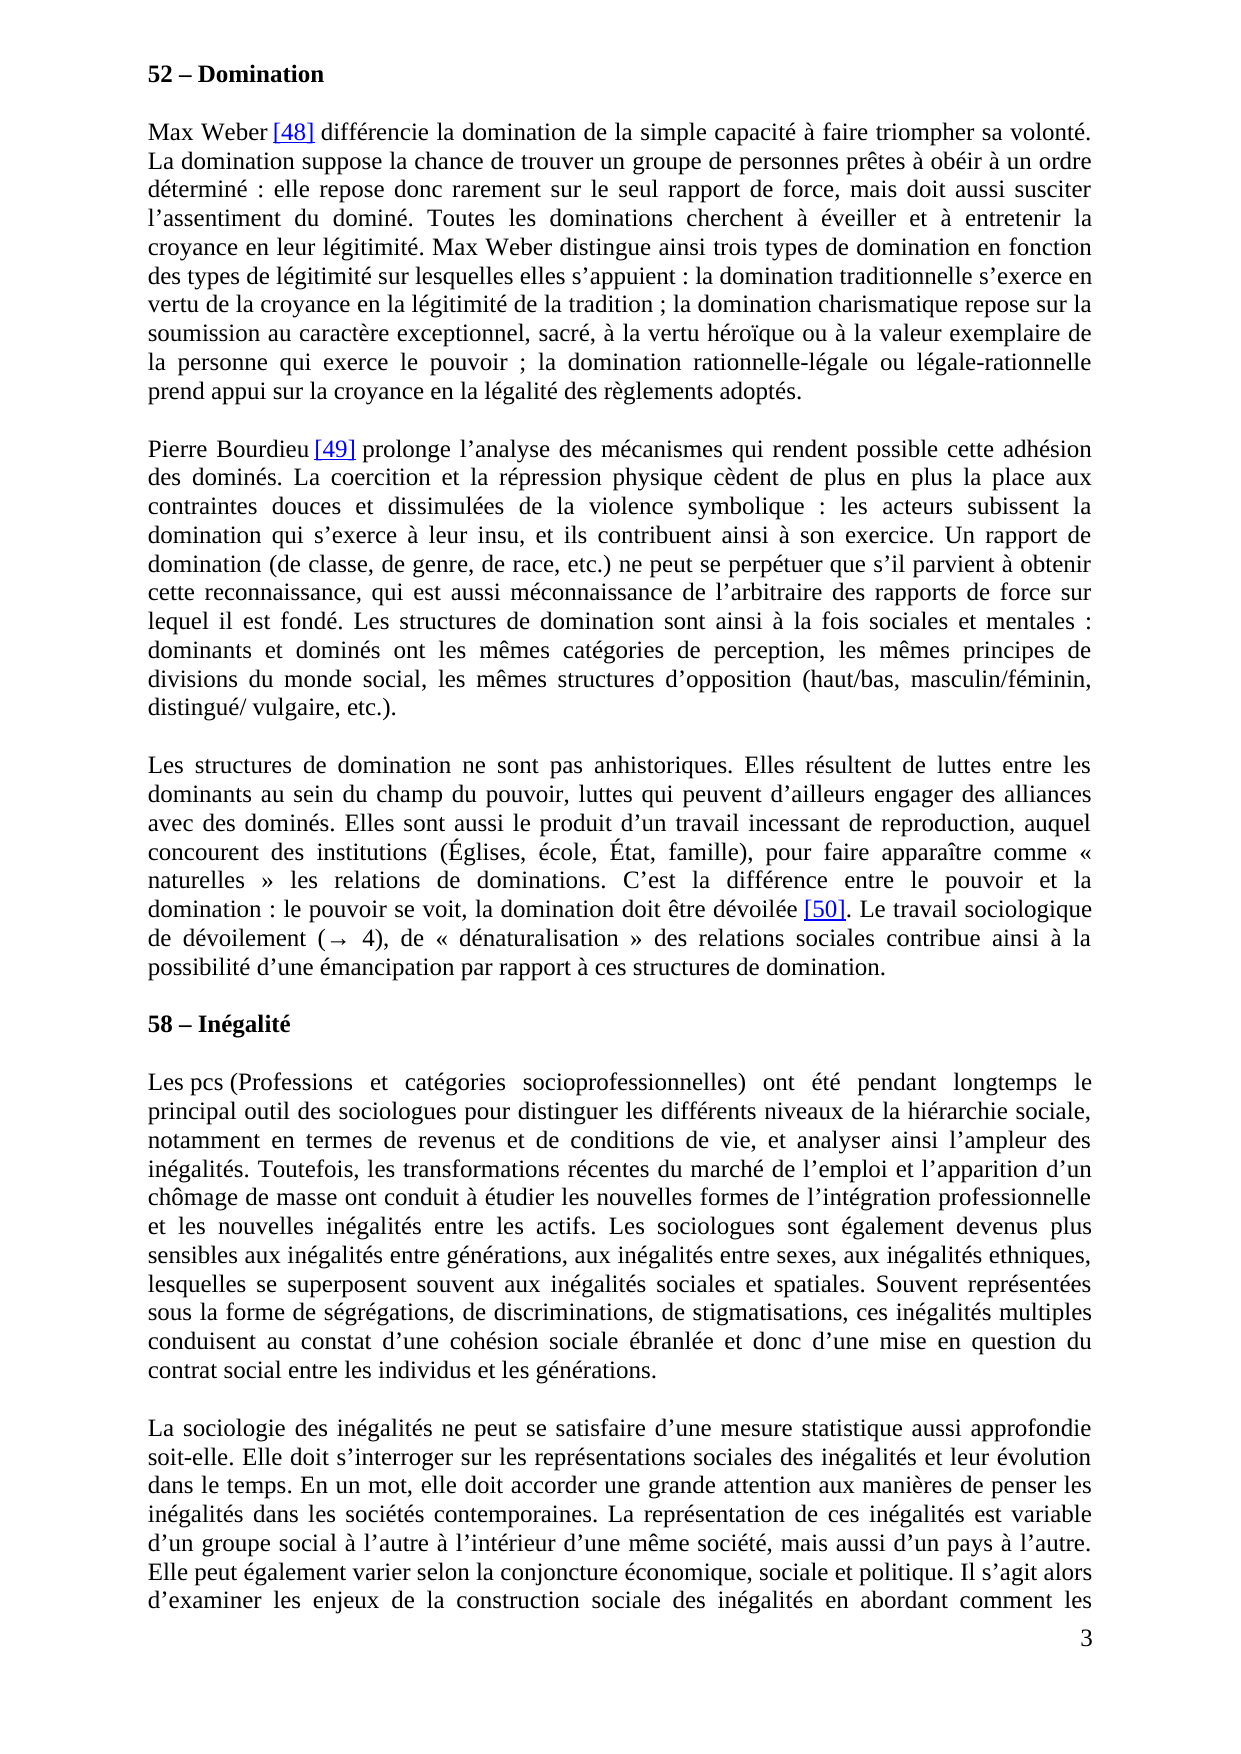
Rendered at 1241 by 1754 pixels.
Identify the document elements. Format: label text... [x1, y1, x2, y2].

text Les structures de domination ne sont pas anhistoriques. Elles résultent de luttes entre les dominants au sein du champ du pouvoir, luttes qui peuvent d’ailleurs engager des alliances avec des dominés. Elles sont aussi le produit d’un travail incessant de reproduction, auquel concourent des institutions (Églises, école, État, famille), pour faire apparaître comme « naturelles » les relations de dominations. C’est la différence entre le pouvoir et la domination : le pouvoir se voit, la domination doit être dévoilée [50]. Le travail sociologique de dévoilement (→ 4), de « dénaturalisation » des relations sociales contribue ainsi à la possibilité d’une émancipation par rapport à ces structures de domination. [148, 750, 1093, 980]
text Les pcs (Professions et catégories socioprofessionnelles) ont été pendant longtemps le principal outil des sociologues pour distinguer les différents niveaux de la hiérarchie sociale, notamment en termes de revenus et de conditions de vie, et analyser ainsi l’ampleur des inégalités. Toutefois, les transformations récentes du marché de l’emploi et l’apparition d’un chômage de masse ont conduit à étudier les nouvelles formes de l’intégration professionnelle et les nouvelles inégalités entre les actifs. Les sociologues sont également devenus plus sensibles aux inégalités entre générations, aux inégalités entre sexes, aux inégalités ethniques, lesquelles se superposent souvent aux inégalités sociales et spatiales. Souvent représentées sous la forme de ségrégations, de discriminations, de stigmatisations, ces inégalités multiples conduisent au constat d’une cohésion sociale ébranlée et donc d’une mise en question du contrat social entre les individus et les générations. [148, 1067, 1093, 1384]
text Pierre Bourdieu [49] prolonge l’analyse des mécanismes qui rendent possible cette adhésion des dominés. La coercition et la répression physique cèdent de plus en plus la place aux contraintes douces et dissimulées de la violence symbolique : les acteurs subissent la domination qui s’exerce à leur insu, et ils contribuent ainsi à son exercice. Un rapport de domination (de classe, de genre, de race, etc.) ne peut se perpétuer que s’il parvient à obtenir cette reconnaissance, qui est aussi méconnaissance de l’arbitraire des rapports de force sur lequel il est fondé. Les structures de domination sont ainsi à la fois sociales et mentales : dominants et dominés ont les mêmes catégories de perception, les mêmes principes de divisions du monde social, les mêmes structures d’opposition (haut/bas, masculin/féminin, distingué/ vulgaire, etc.). [148, 434, 1093, 721]
text Max Weber [48] différencie la domination de la simple capacité à faire triompher sa volonté. La domination suppose la chance de trouver un groupe de personnes prêtes à obéir à un ordre déterminé : elle repose donc rarement sur le seul rapport de force, mais doit aussi susciter l’assentiment du dominé. Toutes les dominations cherchent à éveiller et à entretenir la croyance en leur légitimité. Max Weber distingue ainsi trois types de domination en fonction des types de légitimité sur lesquelles elles s’appuient : la domination traditionnelle s’exerce en vertu de la croyance en la légitimité de la tradition ; la domination charismatique repose sur la soumission au caractère exceptionnel, sacré, à la vertu héroïque ou à la valeur exemplaire de la personne qui exerce le pouvoir ; la domination rationnelle-légale ou légale-rationnelle prend appui sur la croyance en la légalité des règlements adoptés. [148, 117, 1093, 404]
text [148, 1413, 1093, 1614]
text 52 ‒ Domination [148, 59, 1093, 88]
text 58 ‒ Inégalité [148, 1009, 1093, 1038]
